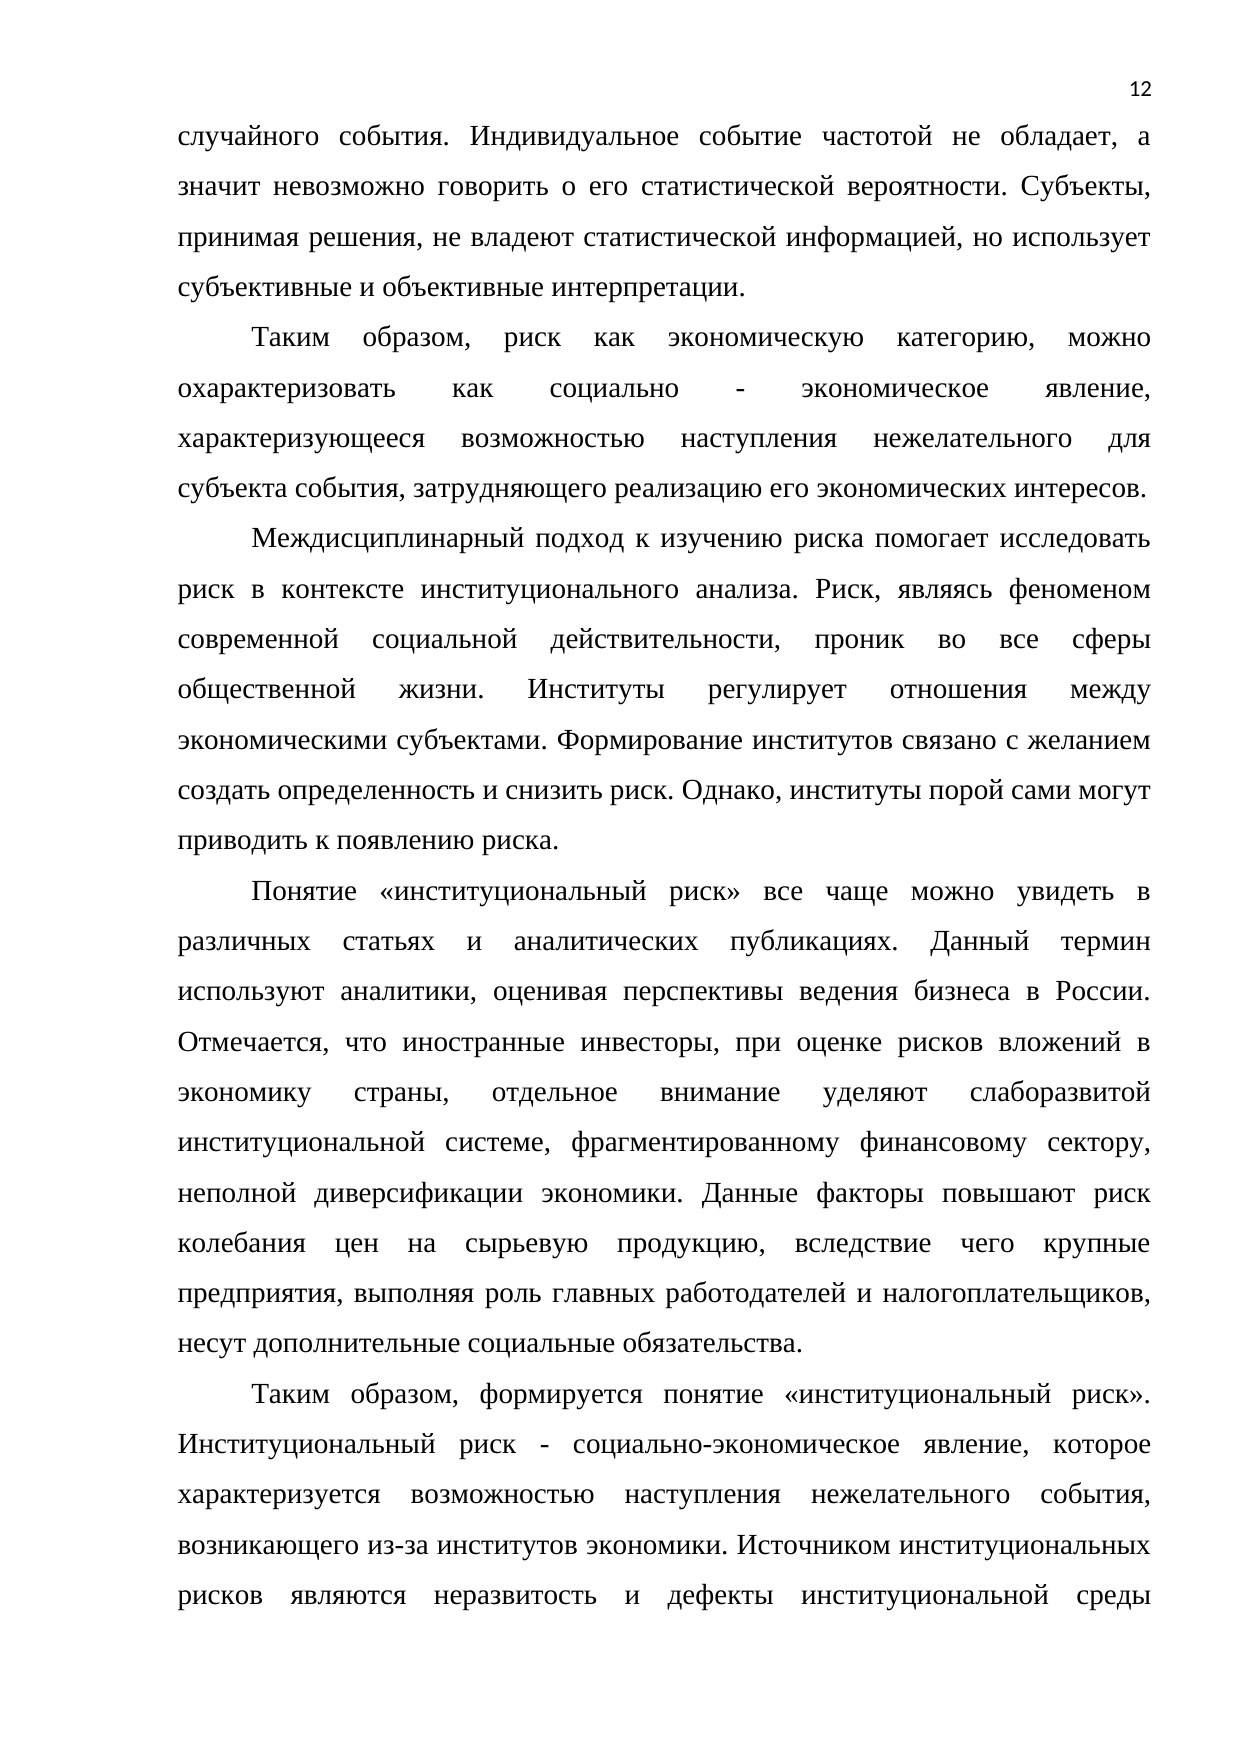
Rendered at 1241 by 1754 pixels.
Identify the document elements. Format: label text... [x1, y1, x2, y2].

text Таким образом, риск как экономическую категорию, можно охарактеризовать как социально - экономическое явление, характеризующееся возможностью наступления нежелательного для субъекта события, затрудняющего реализацию его экономических интересов. [177, 319, 1152, 504]
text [177, 118, 1152, 303]
text Понятие «институциональный риск» все чаще можно увидеть в различных статьях и аналитических публикациях. Данный термин используют аналитики, оценивая перспективы ведения бизнеса в России. Отмечается, что иностранные инвесторы, при оценке рисков вложений в экономику страны, отдельное внимание уделяют слаборазвитой институциональной системе, фрагментированному финансовому сектору, неполной диверсификации экономики. Данные факторы повышают риск колебания цен на сырьевую продукцию, вследствие чего крупные предприятия, выполняя роль главных работодателей и налогоплательщиков, несут дополнительные социальные обязательства. [177, 873, 1152, 1359]
text Междисциплинарный подход к изучению риска помогает исследовать риск в контексте институционального анализа. Риск, являясь феноменом современной социальной действительности, проник во все сферы общественной жизни. Институты регулирует отношения между экономическими субъектами. Формирование институтов связано с желанием создать определенность и снизить риск. Однако, институты порой сами могут приводить к появлению риска. [177, 521, 1152, 856]
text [177, 1376, 1152, 1611]
